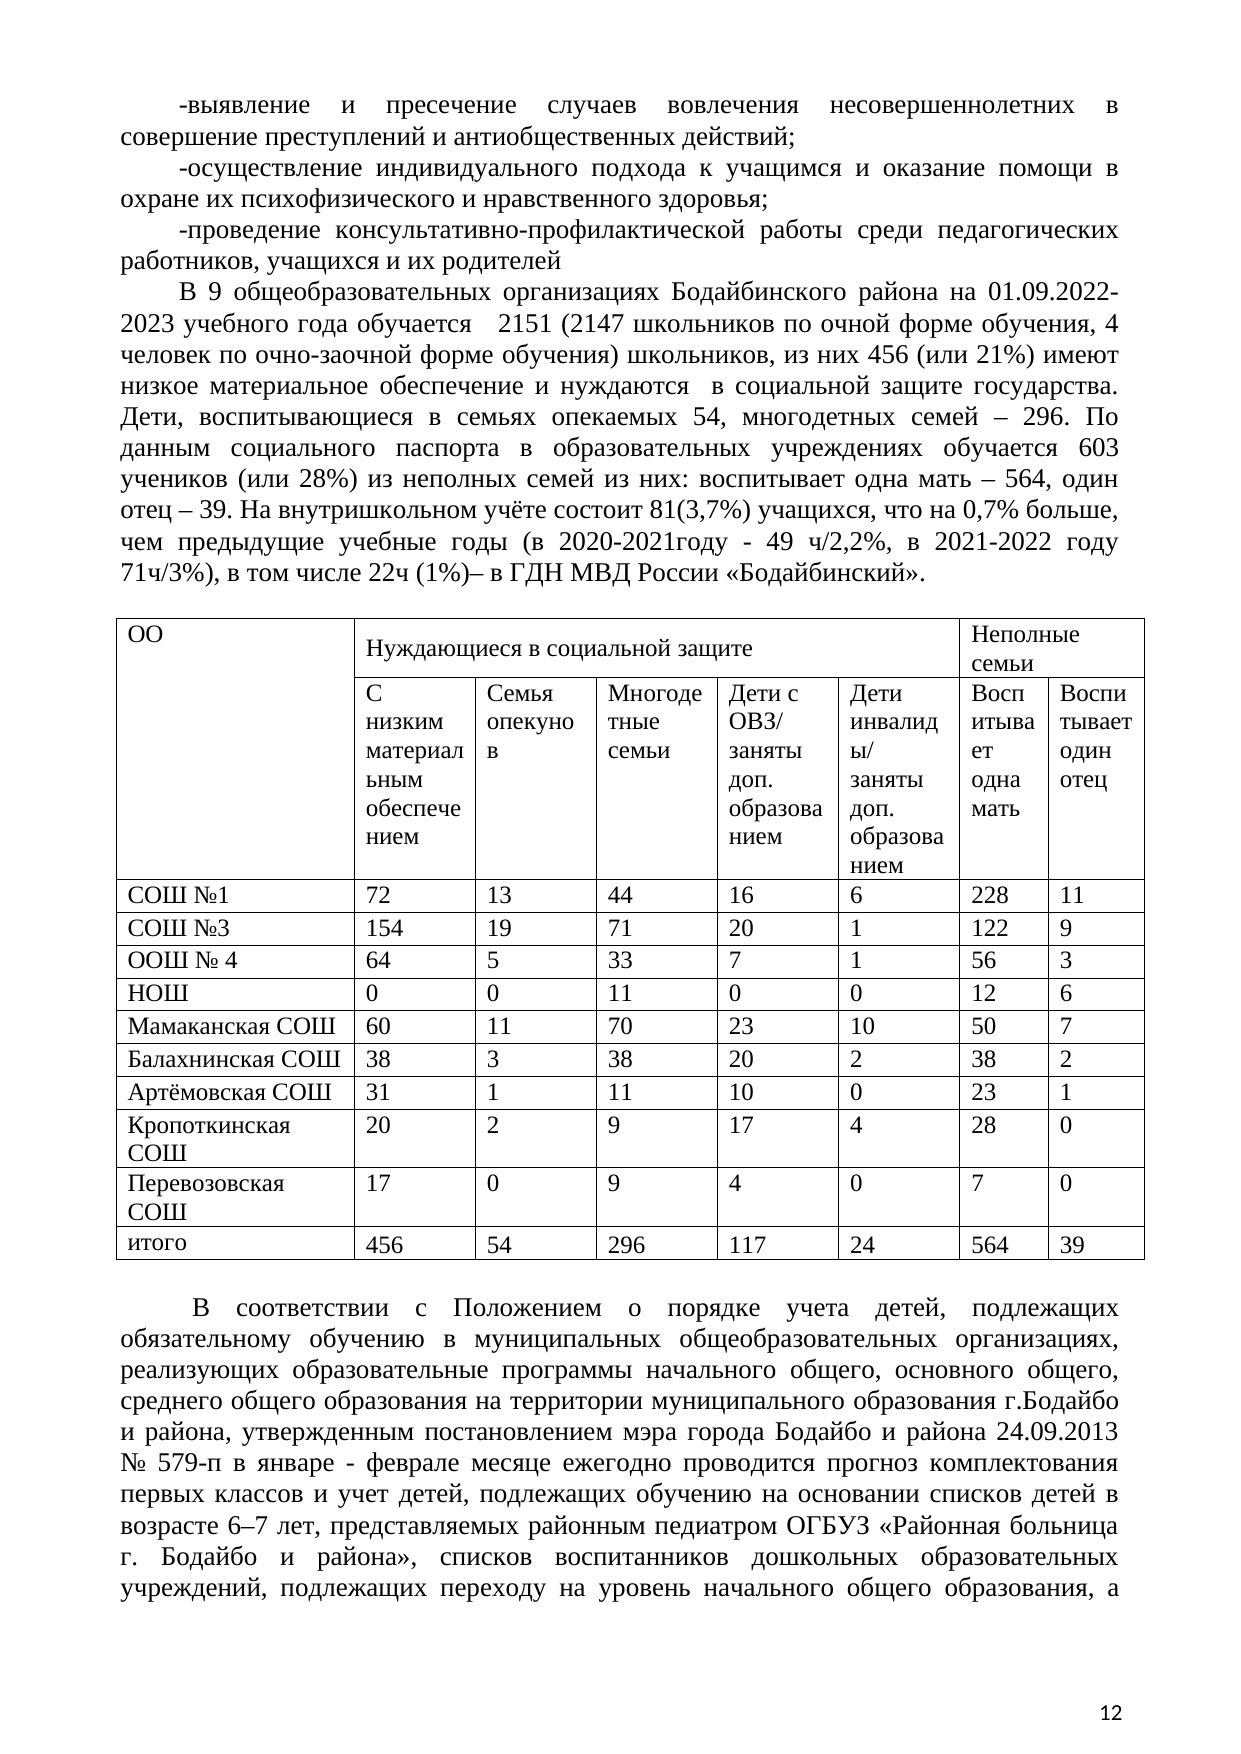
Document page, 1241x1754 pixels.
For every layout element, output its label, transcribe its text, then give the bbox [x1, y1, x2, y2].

table_cell Мамаканская СОШ [117, 1011, 354, 1043]
text -выявление и пресечение случаев вовлечения несовершеннолетних в совершение преступлений и антиобщественных действий; [120, 89, 1120, 151]
table_cell 6 [1049, 979, 1144, 1010]
table_cell Семья опекунов [476, 678, 596, 879]
table_cell 60 [355, 1011, 475, 1043]
table_cell 17 [355, 1168, 475, 1226]
table_cell 4 [839, 1110, 959, 1167]
table_cell 0 [1049, 1110, 1144, 1167]
table_cell СОШ №3 [117, 913, 354, 944]
table_cell 0 [839, 1168, 959, 1226]
table_cell 13 [476, 880, 596, 912]
table_cell Артёмовская СОШ [117, 1077, 354, 1109]
table_cell Кропоткинская СОШ [117, 1110, 354, 1167]
table_cell 24 [839, 1227, 959, 1258]
table_cell 38 [355, 1044, 475, 1076]
table_cell Перевозовская СОШ [117, 1168, 354, 1226]
table_cell 70 [597, 1011, 717, 1043]
table_cell 54 [476, 1227, 596, 1258]
table_cell 564 [960, 1227, 1048, 1258]
table_cell 38 [597, 1044, 717, 1076]
table_header Неполные семьи [960, 619, 1144, 677]
table_cell 0 [476, 979, 596, 1010]
table_cell 23 [718, 1011, 838, 1043]
table_header ОО [117, 619, 354, 879]
table_cell 28 [960, 1110, 1048, 1167]
table_cell 11 [476, 1011, 596, 1043]
text -проведение консультативно-профилактической работы среди педагогических работников, учащихся и их родителей [120, 213, 1120, 276]
table_cell 72 [355, 880, 475, 912]
table_cell 71 [597, 913, 717, 944]
table_cell ООШ № 4 [117, 946, 354, 977]
table_cell 3 [476, 1044, 596, 1076]
table_cell 0 [839, 979, 959, 1010]
table_cell 2 [839, 1044, 959, 1076]
table_cell 12 [960, 979, 1048, 1010]
table_cell Балахнинская СОШ [117, 1044, 354, 1076]
table_cell 50 [960, 1011, 1048, 1043]
table_cell 20 [718, 913, 838, 944]
table_cell 11 [597, 979, 717, 1010]
table_cell 2 [476, 1110, 596, 1167]
table_cell Воспитывает одна мать [960, 678, 1048, 879]
table_cell 0 [718, 979, 838, 1010]
table_cell итого [117, 1227, 354, 1258]
table_cell НОШ [117, 979, 354, 1010]
table_header Нуждающиеся в социальной защите [355, 619, 959, 677]
table_cell 64 [355, 946, 475, 977]
table_cell Воспитывает один отец [1049, 678, 1144, 879]
table_cell 0 [839, 1077, 959, 1109]
table_cell 38 [960, 1044, 1048, 1076]
table_cell 0 [355, 979, 475, 1010]
table_cell Дети инвалиды/ заняты доп. образованием [839, 678, 959, 879]
table_cell 228 [960, 880, 1048, 912]
table_cell 1 [476, 1077, 596, 1109]
table_cell 11 [1049, 880, 1144, 912]
table_cell 19 [476, 913, 596, 944]
table_cell 56 [960, 946, 1048, 977]
table_cell 5 [476, 946, 596, 977]
table_cell 11 [597, 1077, 717, 1109]
table_cell 3 [1049, 946, 1144, 977]
text В 9 общеобразовательных организациях Бодайбинского района на 01.09.2022-2023 учебного года обучается 2151 (2147 школьников по очной форме обучения, 4 человек по очно-заочной форме обучения) школьников, из них 456 (или 21%) имеют низкое материальное обеспечение и нуждаются в социальной защите государства. Дети, воспитывающиеся в семьях опекаемых 54, многодетных семей – 296. По данным социального паспорта в образовательных учреждениях обучается 603 учеников (или 28%) из неполных семей из них: воспитывает одна мать – 564, один отец – 39. На внутришкольном учёте состоит 81(3,7%) учащихся, что на 0,7% больше, чем предыдущие учебные годы (в 2020-2021году - 49 ч/2,2%, в 2021-2022 году 71ч/3%), в том числе 22ч (1%)– в ГДН МВД России «Бодайбинский». [120, 276, 1120, 587]
table_cell 10 [718, 1077, 838, 1109]
table_cell 20 [718, 1044, 838, 1076]
table_cell 296 [597, 1227, 717, 1258]
table_cell 44 [597, 880, 717, 912]
table_cell 4 [718, 1168, 838, 1226]
table_cell 9 [597, 1168, 717, 1226]
table_cell 154 [355, 913, 475, 944]
table_cell Многодетные семьи [597, 678, 717, 879]
table_cell 122 [960, 913, 1048, 944]
table_cell 1 [839, 946, 959, 977]
table_cell 6 [839, 880, 959, 912]
table_cell 9 [597, 1110, 717, 1167]
table_cell 10 [839, 1011, 959, 1043]
table_cell 1 [1049, 1077, 1144, 1109]
text -осуществление индивидуального подхода к учащимся и оказание помощи в охране их психофизического и нравственного здоровья; [120, 151, 1120, 213]
table_cell 1 [839, 913, 959, 944]
table_cell Дети с ОВЗ/ заняты доп. образованием [718, 678, 838, 879]
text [120, 1291, 1120, 1602]
table_cell 117 [718, 1227, 838, 1258]
table_cell 7 [1049, 1011, 1144, 1043]
table_cell 0 [1049, 1168, 1144, 1226]
table_cell С низким материальным обеспечением [355, 678, 475, 879]
table_cell 16 [718, 880, 838, 912]
table_cell 23 [960, 1077, 1048, 1109]
table_cell 17 [718, 1110, 838, 1167]
table_cell 456 [355, 1227, 475, 1258]
table_cell 7 [718, 946, 838, 977]
table_cell 0 [476, 1168, 596, 1226]
table_cell СОШ №1 [117, 880, 354, 912]
table_cell 2 [1049, 1044, 1144, 1076]
table_cell 7 [960, 1168, 1048, 1226]
table_cell 33 [597, 946, 717, 977]
table_cell 9 [1049, 913, 1144, 944]
table_cell 20 [355, 1110, 475, 1167]
table_cell 39 [1049, 1227, 1144, 1258]
table_cell 31 [355, 1077, 475, 1109]
